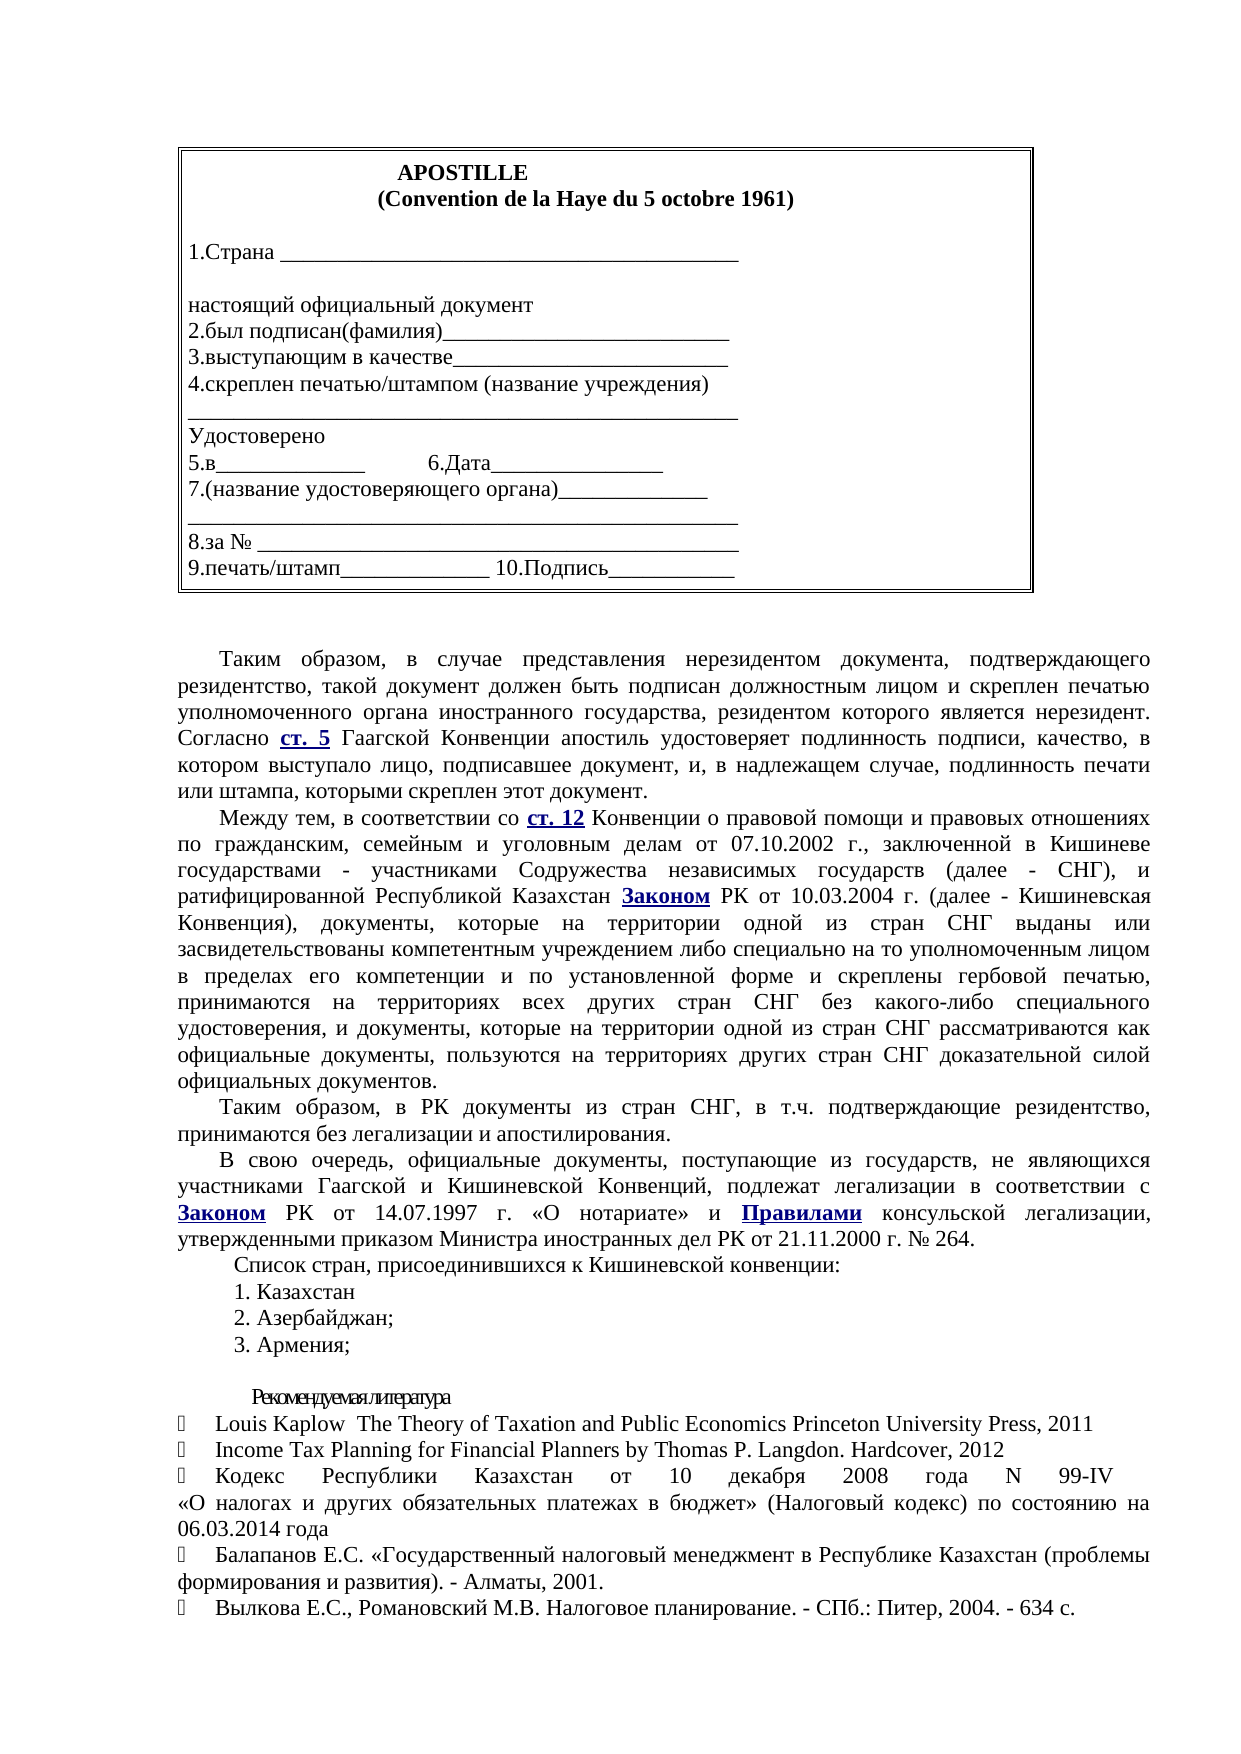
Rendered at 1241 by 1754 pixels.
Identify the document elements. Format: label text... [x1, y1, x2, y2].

text 3. Армения; [177, 1331, 1152, 1357]
list Income Tax Planning for Financial Planners by Thomas P. Langdon. Hardcover, 2012 [177, 1436, 1152, 1462]
list Балапанов Е.С. «Государственный налоговый менеджмент в Республике Казахстан (проблемы формирования и развития). - Алматы, 2001. [177, 1541, 1152, 1594]
text В свою очередь, официальные документы, поступающие из государств, не являющихся участниками Гаагской и Кишиневской Конвенций, подлежат легализации в соответствии с Законом РК от 14.07.1997 г. «О нотариате» и Правилами консульской легализации, утвержденными приказом Министра иностранных дел РК от 21.11.2000 г. № 264. [177, 1146, 1152, 1252]
text 2. Азербайджан; [177, 1304, 1152, 1331]
list Кодекс Республики Казахстан от 10 декабря 2008 года N 99-IV «О налогах и других обязательных платежах в бюджет» (Налоговый кодекс) по состоянию на 06.03.2014 года [177, 1462, 1152, 1541]
text Таким образом, в РК документы из стран СНГ, в т.ч. подтверждающие резидентство, принимаются без легализации и апостилирования. [177, 1093, 1152, 1146]
list Вылкова Е.С., Романовский М.В. Налоговое планирование. - СПб.: Питер, 2004. - 634 с. [177, 1594, 1152, 1621]
text Список стран, присоединившихся к Кишиневской конвенции: [177, 1252, 1152, 1278]
text Между тем, в соответствии со ст. 12 Конвенции о правовой помощи и правовых отношениях по гражданским, семейным и уголовным делам от 07.10.2002 г., заключенной в Кишиневе государствами - участниками Содружества независимых государств (далее - СНГ), и ратифицированной Республикой Казахстан Законом РК от 10.03.2004 г. (далее - Кишиневская Конвенция), документы, которые на территории одной из стран СНГ выданы или засвидетельствованы компетентным учреждением либо специально на то уполномоченным лицом в пределах его компетенции и по установленной форме и скреплены гербовой печатью, принимаются на территориях всех других стран СНГ без какого-либо специального удостоверения, и документы, которые на территории одной из стран СНГ рассматриваются как официальные документы, пользуются на территориях других стран СНГ доказательной силой официальных документов. [177, 803, 1152, 1093]
list Louis Kaplow The Theory of Taxation and Public Economics Princeton University Press, 2011 [177, 1410, 1152, 1436]
text Таким образом, в случае представления нерезидентом документа, подтверждающего резидентство, такой документ должен быть подписан должностным лицом и скреплен печатью уполномоченного органа иностранного государства, резидентом которого является нерезидент. Согласно ст. 5 Гаагской Конвенции апостиль удостоверяет подлинность подписи, качество, в котором выступало лицо, подписавшее документ, и, в надлежащем случае, подлинность печати или штампа, которыми скреплен этот документ. [177, 645, 1152, 803]
table_header APOSTILLE (Convention de la Haye du 5 octobre 1961) 1.Страна ________________________________________ настоящий официальный документ 2.был подписан(фамилия)_________________________ 3.выступающим в качестве________________________ 4.скреплен печатью/штампом (название учреждения) ________________________________________________ Удостоверено 5.в_____________ 6.Дата_______________ 7.(название удостоверяющего органа)_____________ ________________________________________________ 8.за № __________________________________________ 9.печать/штамп_____________ 10.Подпись___________ [182, 151, 1030, 588]
text Рекомендуемая литература [177, 1383, 1152, 1410]
text 1. Казахстан [177, 1278, 1152, 1304]
